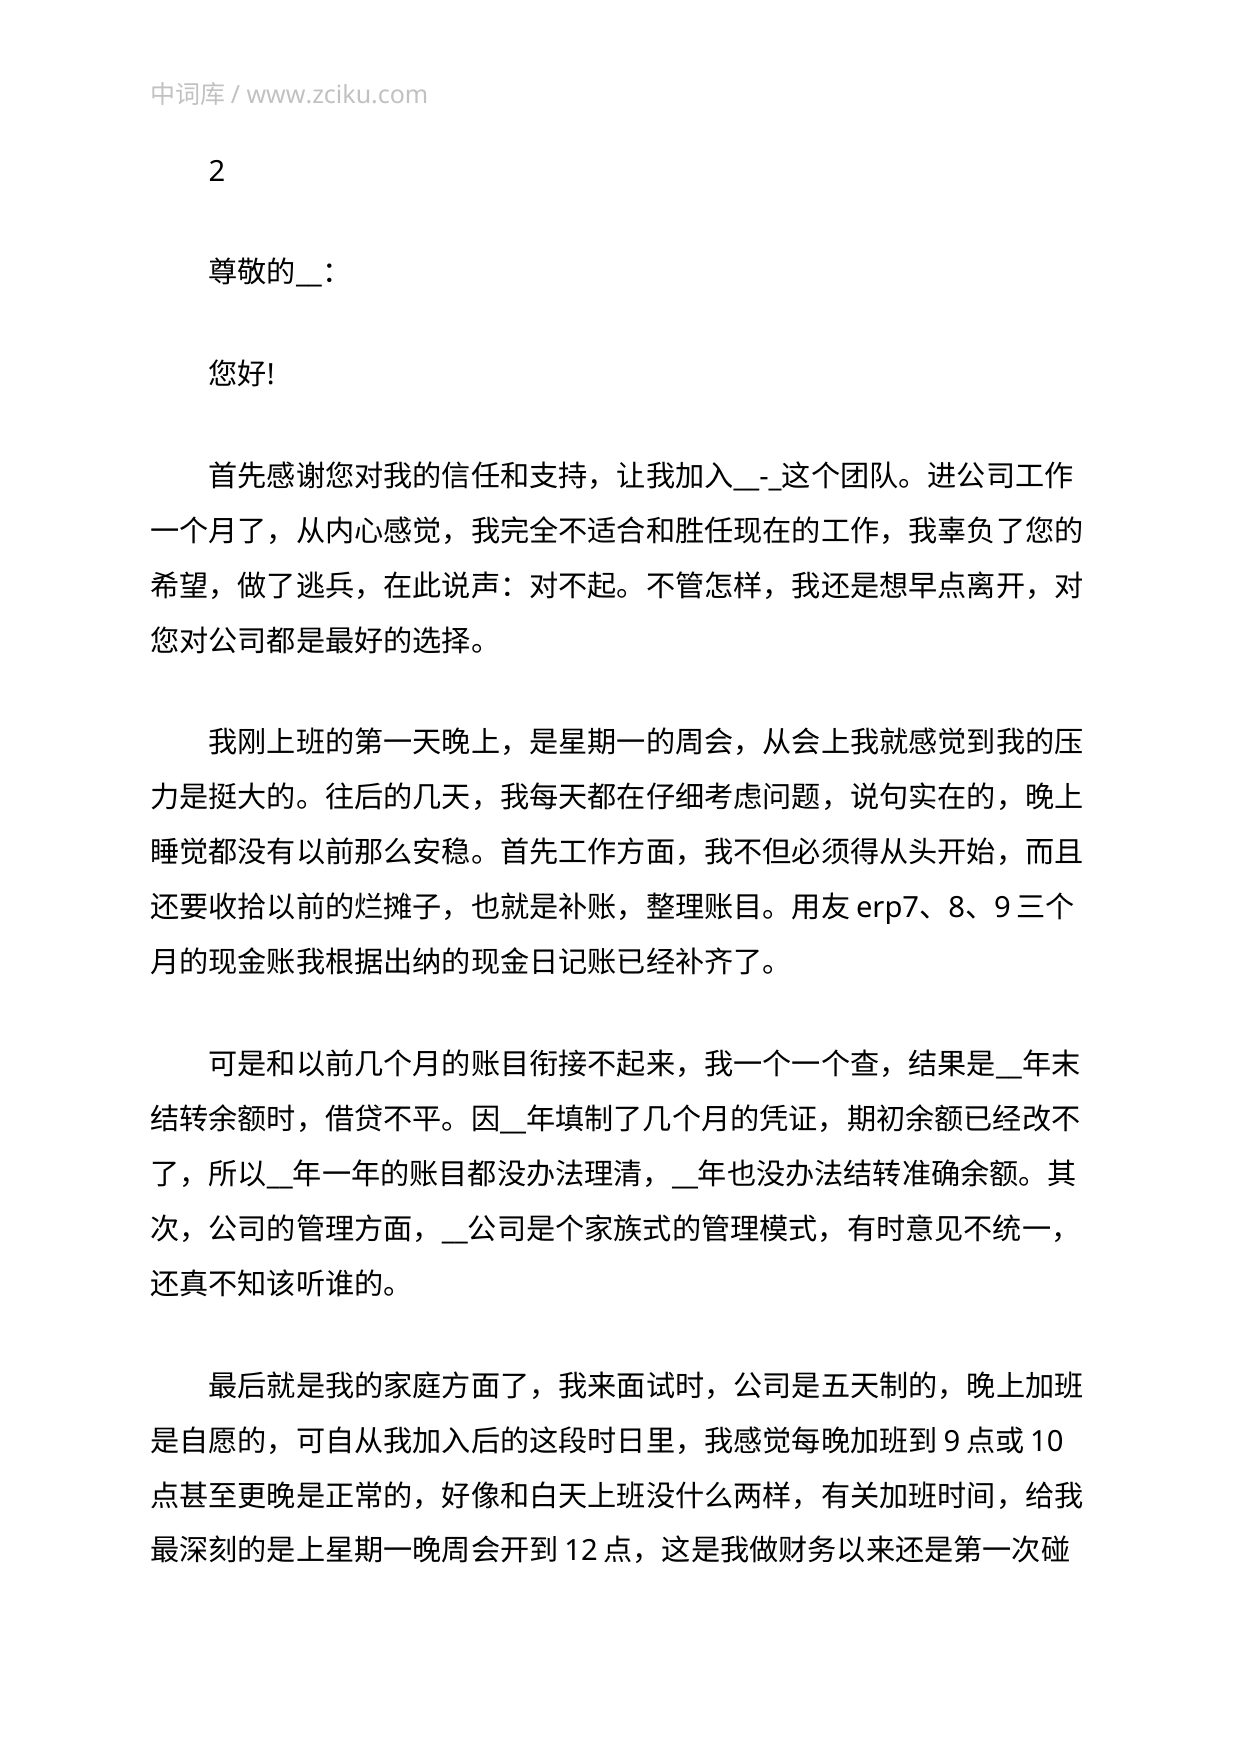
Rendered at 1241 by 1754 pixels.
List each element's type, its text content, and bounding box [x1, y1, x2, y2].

text 尊敬的__： [150, 248, 1090, 291]
text 我刚上班的第一天晚上，是星期一的周会，从会上我就感觉到我的压力是挺大的。往后的几天，我每天都在仔细考虑问题，说句实在的，晚上睡觉都没有以前那么安稳。首先工作方面，我不但必须得从头开始，而且还要收拾以前的烂摊子，也就是补账，整理账目。用友erp7、8、9三个月的现金账我根据出纳的现金日记账已经补齐了。 [150, 719, 1090, 981]
text 首先感谢您对我的信任和支持，让我加入__-_这个团队。进公司工作一个月了，从内心感觉，我完全不适合和胜任现在的工作，我辜负了您的希望，做了逃兵，在此说声：对不起。不管怎样，我还是想早点离开，对您对公司都是最好的选择。 [150, 452, 1090, 659]
text 可是和以前几个月的账目衔接不起来，我一个一个查，结果是__年末结转余额时，借贷不平。因__年填制了几个月的凭证，期初余额已经改不了，所以__年一年的账目都没办法理清，__年也没办法结转准确余额。其次，公司的管理方面，__公司是个家族式的管理模式，有时意见不统一，还真不知该听谁的。 [150, 1040, 1090, 1303]
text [150, 1362, 1090, 1569]
text 2 [150, 150, 1090, 190]
text 您好! [150, 350, 1090, 393]
